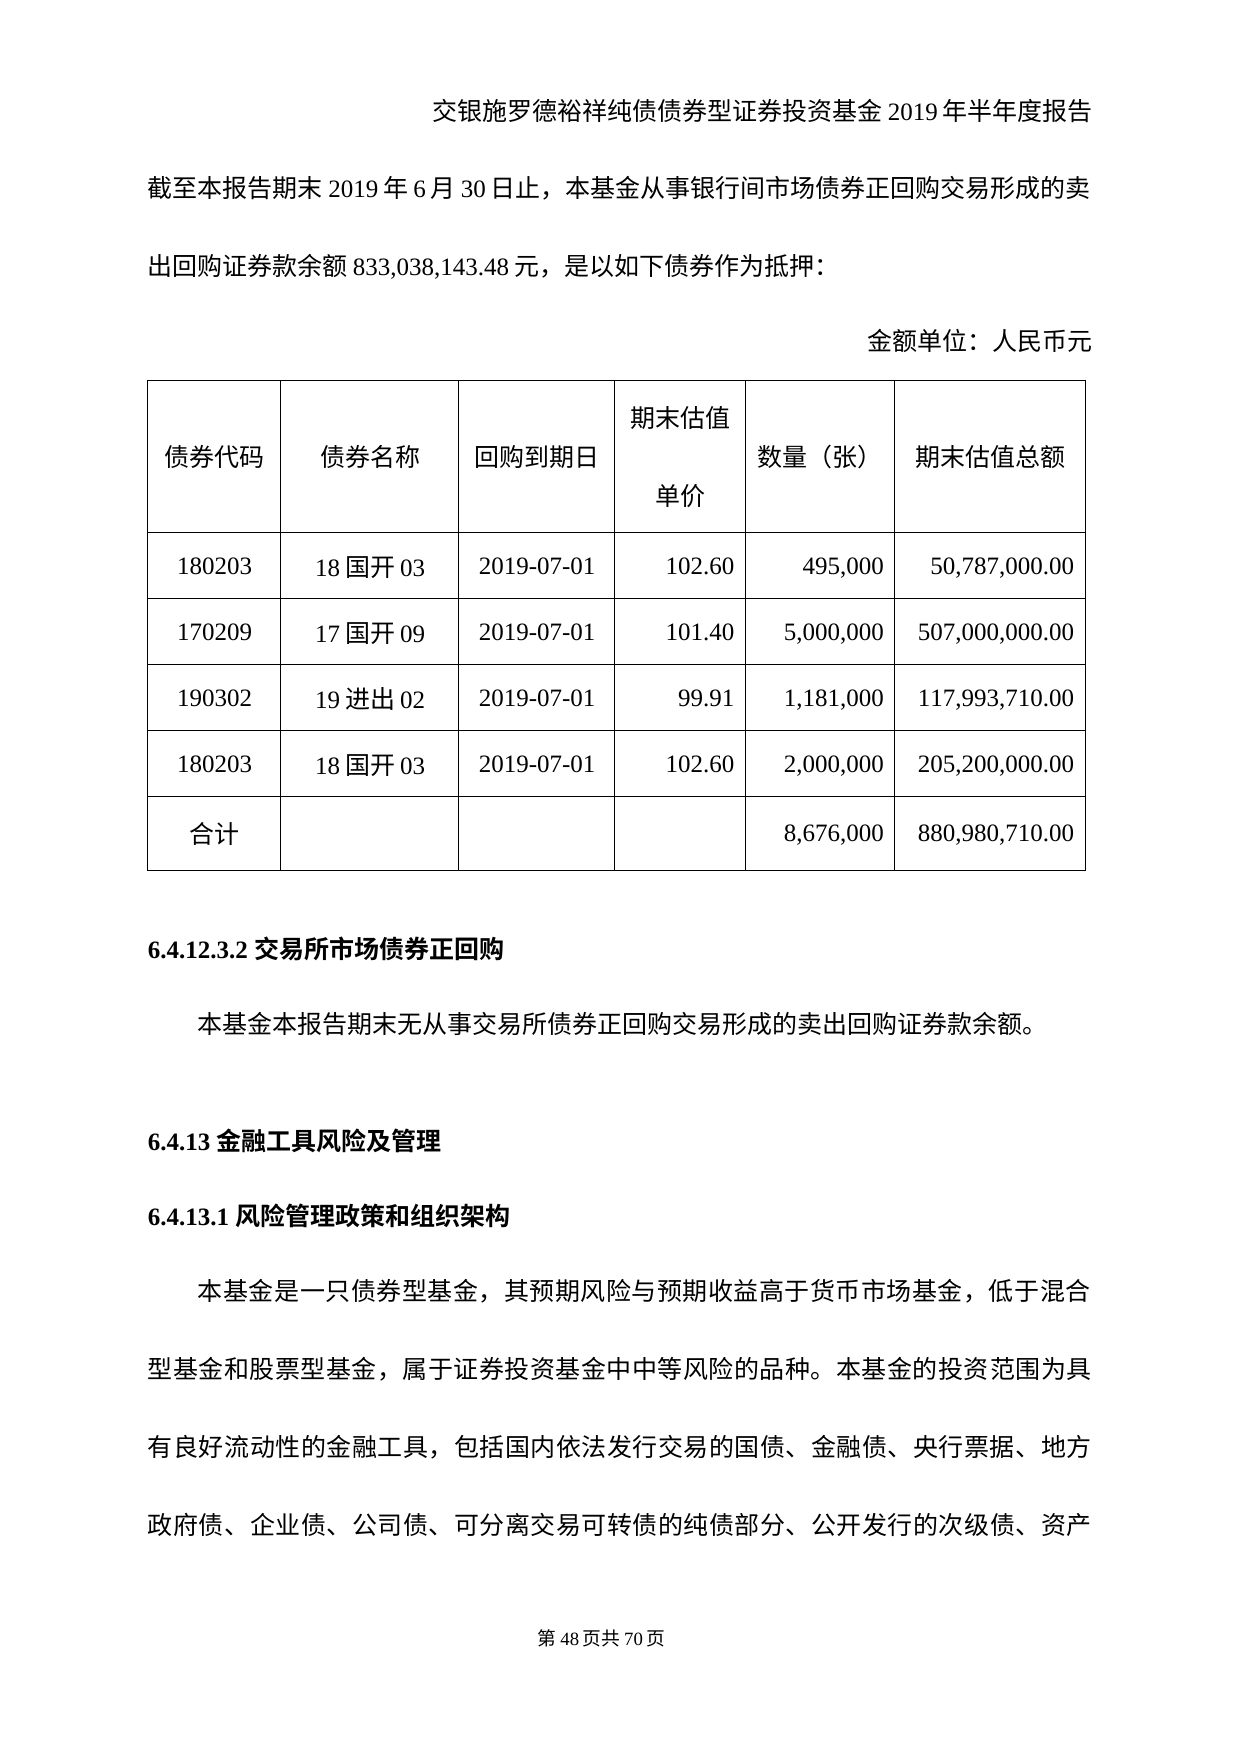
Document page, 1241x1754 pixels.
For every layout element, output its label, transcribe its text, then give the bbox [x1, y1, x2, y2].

table_cell 507,000,000.00 [895, 599, 1085, 664]
table_cell 117,993,710.00 [895, 665, 1085, 730]
table_cell [615, 797, 745, 870]
table_cell 19进出02 [281, 665, 458, 730]
table_cell 2,000,000 [746, 731, 894, 796]
table_cell 180203 [148, 731, 280, 796]
table_cell 102.60 [615, 731, 745, 796]
text 6.4.12.3.2 交易所市场债券正回购 [148, 915, 1092, 980]
table_cell 2019-07-01 [459, 533, 614, 598]
table_cell 17国开09 [281, 599, 458, 664]
table_header 债券代码 [148, 381, 280, 532]
table_cell 99.91 [615, 665, 745, 730]
table_cell 5,000,000 [746, 599, 894, 664]
table_cell 880,980,710.00 [895, 797, 1085, 870]
table_header 债券名称 [281, 381, 458, 532]
text 6.4.13 金融工具风险及管理 [148, 1107, 1092, 1172]
table_header 期末估值总额 [895, 381, 1085, 532]
table_cell 50,787,000.00 [895, 533, 1085, 598]
table_cell 190302 [148, 665, 280, 730]
table_cell 18国开03 [281, 533, 458, 598]
table_header 数量（张） [746, 381, 894, 532]
table_cell 2019-07-01 [459, 599, 614, 664]
table_header 回购到期日 [459, 381, 614, 532]
table_cell 18国开03 [281, 731, 458, 796]
table_cell 170209 [148, 599, 280, 664]
table_cell [281, 797, 458, 870]
table_cell 1,181,000 [746, 665, 894, 730]
table_cell 101.40 [615, 599, 745, 664]
table_cell 495,000 [746, 533, 894, 598]
table_cell 合计 [148, 797, 280, 870]
text 金额单位：人民币元 [149, 307, 1092, 372]
text 6.4.13.1 风险管理政策和组织架构 [148, 1182, 1092, 1247]
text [148, 1257, 1092, 1556]
table_header 期末估值单价 [615, 381, 745, 532]
table_cell 180203 [148, 533, 280, 598]
table_cell 2019-07-01 [459, 731, 614, 796]
table_cell 8,676,000 [746, 797, 894, 870]
table_cell 102.60 [615, 533, 745, 598]
table_cell 2019-07-01 [459, 665, 614, 730]
text 截至本报告期末2019年6月30日止，本基金从事银行间市场债券正回购交易形成的卖出回购证券款余额833,038,143.48元，是以如下债券作为抵押： [148, 154, 1092, 297]
text 本基金本报告期末无从事交易所债券正回购交易形成的卖出回购证券款余额。 [148, 990, 1092, 1055]
table_cell [459, 797, 614, 870]
table_cell 205,200,000.00 [895, 731, 1085, 796]
